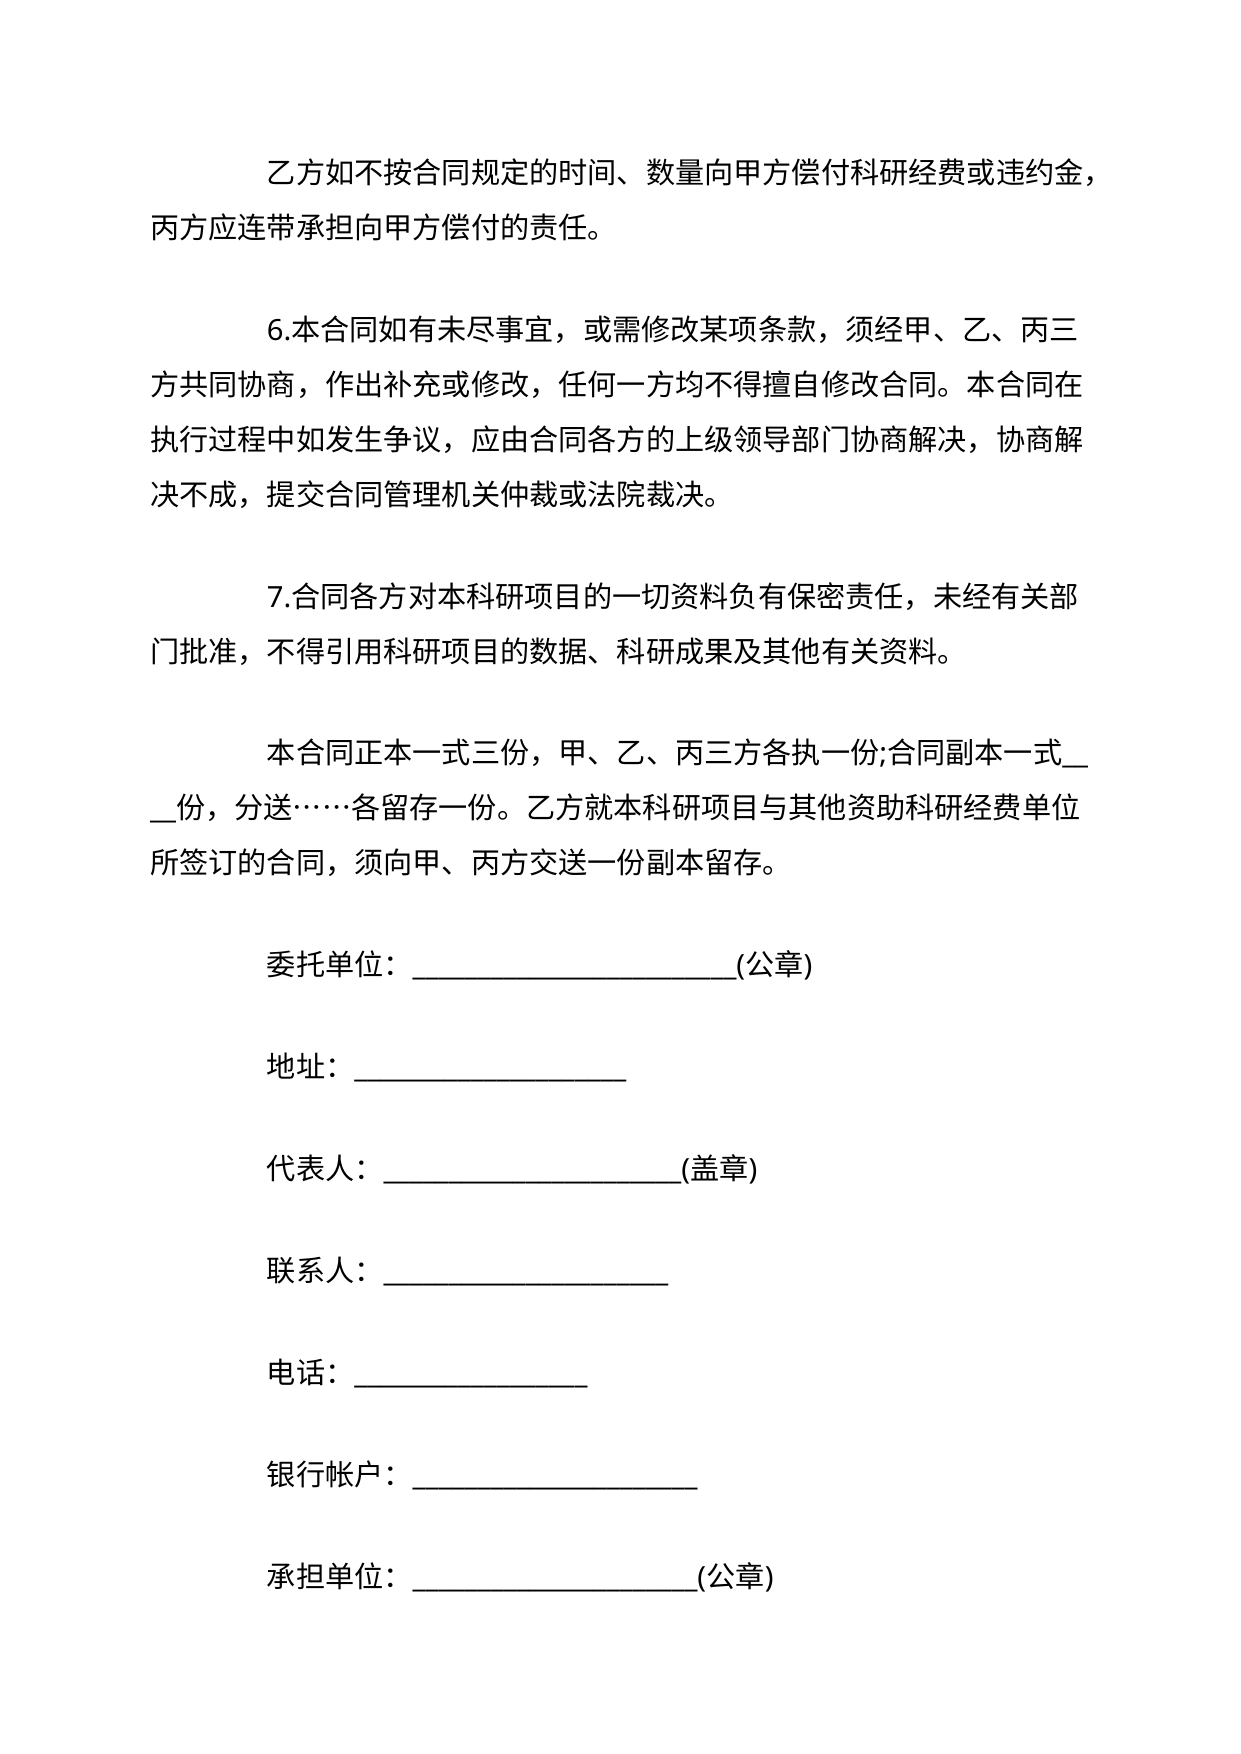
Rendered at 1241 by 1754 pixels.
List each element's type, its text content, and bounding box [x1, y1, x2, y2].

text 委托单位：_________________________(公章) [150, 942, 1090, 984]
text 银行帐户：______________________ [150, 1452, 1090, 1494]
text 承担单位：______________________(公章) [150, 1554, 1090, 1596]
text 6.本合同如有未尽事宜，或需修改某项条款，须经甲、乙、丙三方共同协商，作出补充或修改，任何一方均不得擅自修改合同。本合同在执行过程中如发生争议，应由合同各方的上级领导部门协商解决，协商解决不成，提交合同管理机关仲裁或法院裁决。 [150, 307, 1090, 514]
text 地址：_____________________ [150, 1044, 1090, 1086]
text 联系人：______________________ [150, 1248, 1090, 1290]
text 代表人：_______________________(盖章) [150, 1146, 1090, 1188]
text 乙方如不按合同规定的时间、数量向甲方偿付科研经费或违约金，丙方应连带承担向甲方偿付的责任。 [150, 150, 1090, 247]
text 7.合同各方对本科研项目的一切资料负有保密责任，未经有关部门批准，不得引用科研项目的数据、科研成果及其他有关资料。 [150, 573, 1090, 671]
text 本合同正本一式三份，甲、乙、丙三方各执一份;合同副本一式____份，分送……各留存一份。乙方就本科研项目与其他资助科研经费单位所签订的合同，须向甲、丙方交送一份副本留存。 [150, 730, 1090, 882]
text 电话：__________________ [150, 1350, 1090, 1392]
